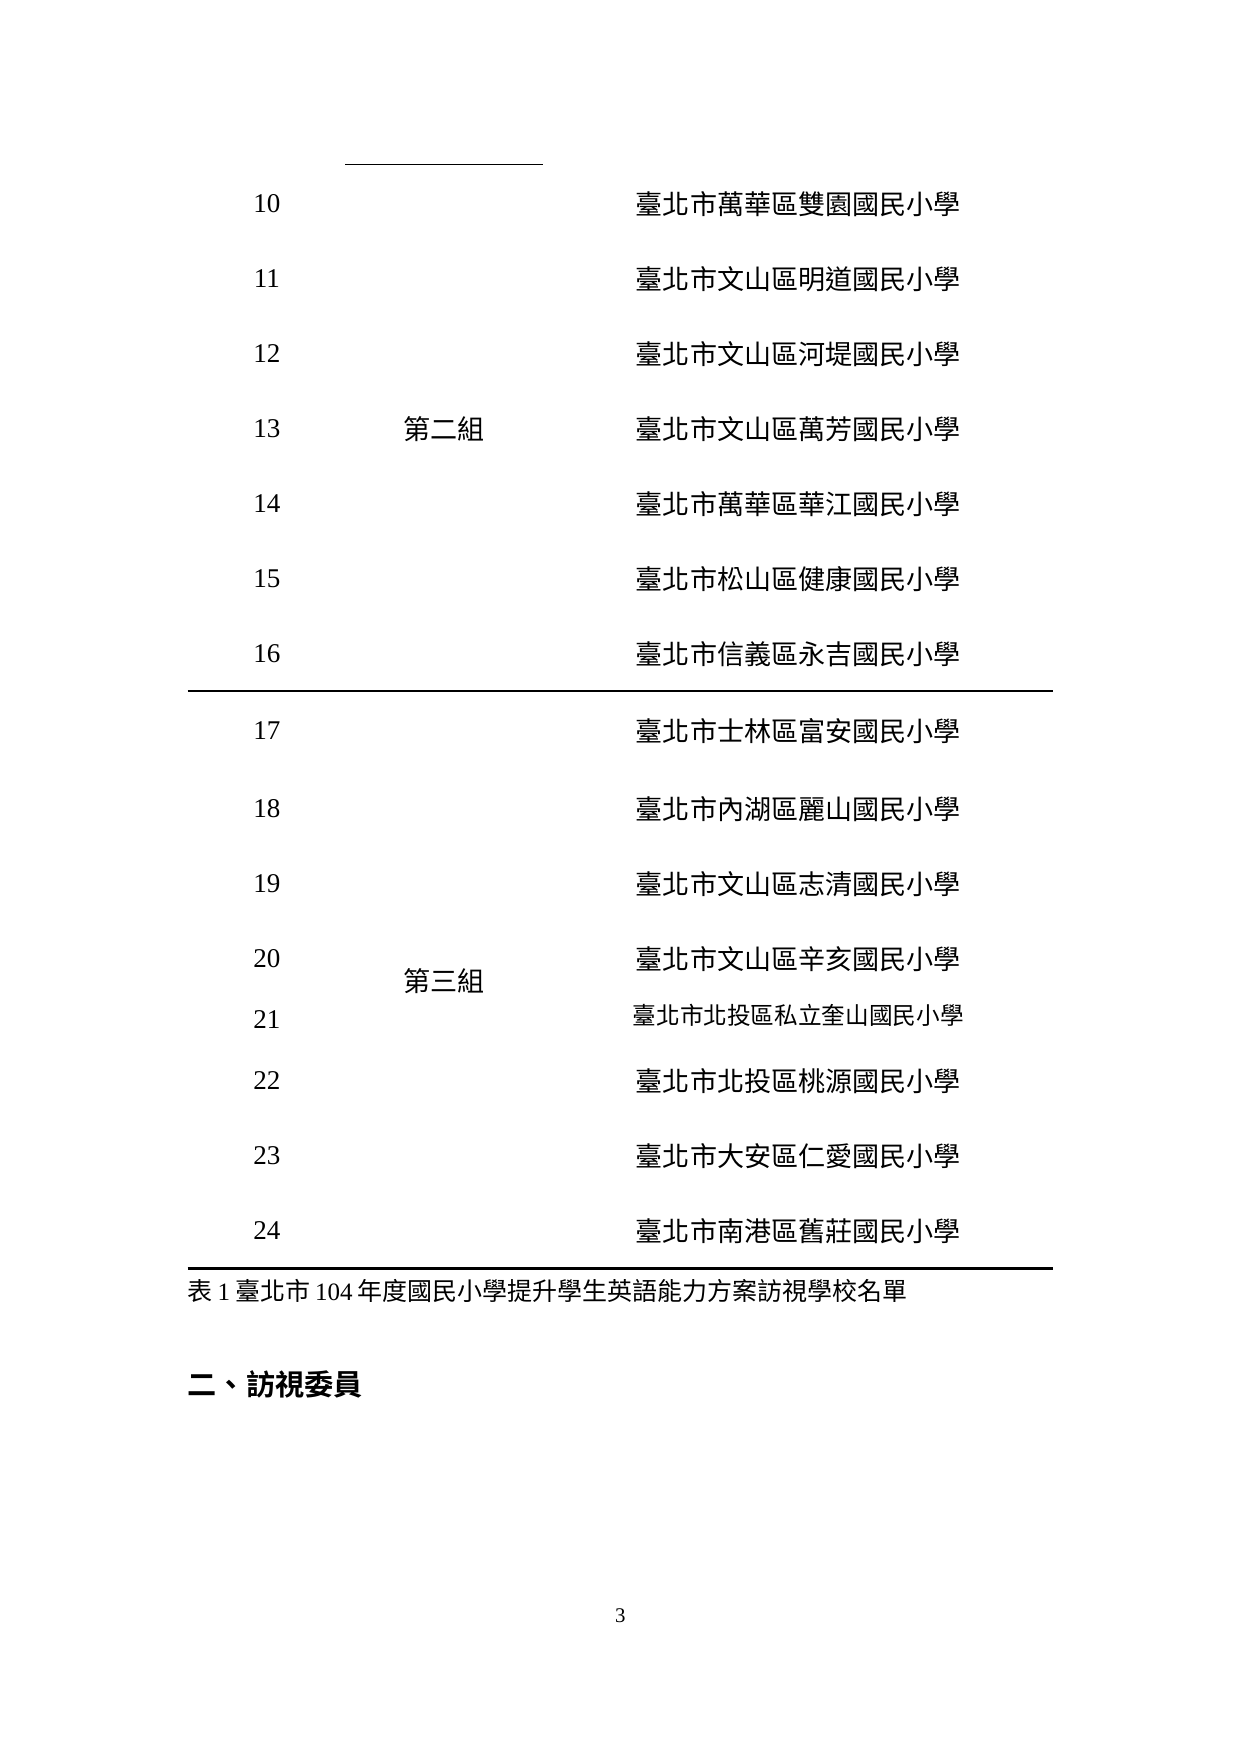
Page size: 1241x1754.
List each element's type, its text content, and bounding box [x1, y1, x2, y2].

text 表1臺北市104年度國民小學提升學生英語能力方案訪視學校名單 [187, 1270, 1053, 1308]
table_cell 23 [188, 1117, 345, 1192]
table_cell 24 [188, 1192, 345, 1267]
table_cell 臺北市北投區桃源國民小學 [543, 1042, 1053, 1117]
table_cell 20 [188, 920, 345, 995]
table_cell 第三組 [345, 692, 543, 1267]
table_cell 臺北市大安區仁愛國民小學 [543, 1117, 1053, 1192]
table_cell 18 [188, 767, 345, 845]
table_cell 21 [188, 995, 345, 1042]
table_cell 19 [188, 845, 345, 920]
table_cell 臺北市文山區河堤國民小學 [543, 315, 1053, 390]
table_cell 10 [188, 164, 345, 240]
table_cell 22 [188, 1042, 345, 1117]
table_cell 臺北市士林區富安國民小學 [543, 692, 1053, 767]
text 二、訪視委員 [187, 1345, 1053, 1420]
table_cell 臺北市北投區私立奎山國民小學 [543, 995, 1053, 1042]
table_cell 16 [188, 615, 345, 690]
table_cell 臺北市信義區永吉國民小學 [543, 615, 1053, 690]
table_cell 第二組 [345, 165, 543, 690]
table_cell 14 [188, 465, 345, 540]
table_cell 臺北市內湖區麗山國民小學 [543, 767, 1053, 845]
table_cell 12 [188, 315, 345, 390]
table_cell 臺北市文山區志清國民小學 [543, 845, 1053, 920]
table_cell 11 [188, 240, 345, 315]
table_cell 臺北市文山區明道國民小學 [543, 240, 1053, 315]
table_cell 臺北市文山區辛亥國民小學 [543, 920, 1053, 995]
table_cell 臺北市萬華區雙園國民小學 [543, 164, 1053, 240]
table_cell 臺北市文山區萬芳國民小學 [543, 390, 1053, 465]
table_cell 臺北市松山區健康國民小學 [543, 540, 1053, 615]
table_cell 臺北市南港區舊莊國民小學 [543, 1192, 1053, 1267]
table_cell 臺北市萬華區華江國民小學 [543, 465, 1053, 540]
table_cell 17 [188, 692, 345, 767]
table_cell 13 [188, 390, 345, 465]
table_cell 15 [188, 540, 345, 615]
